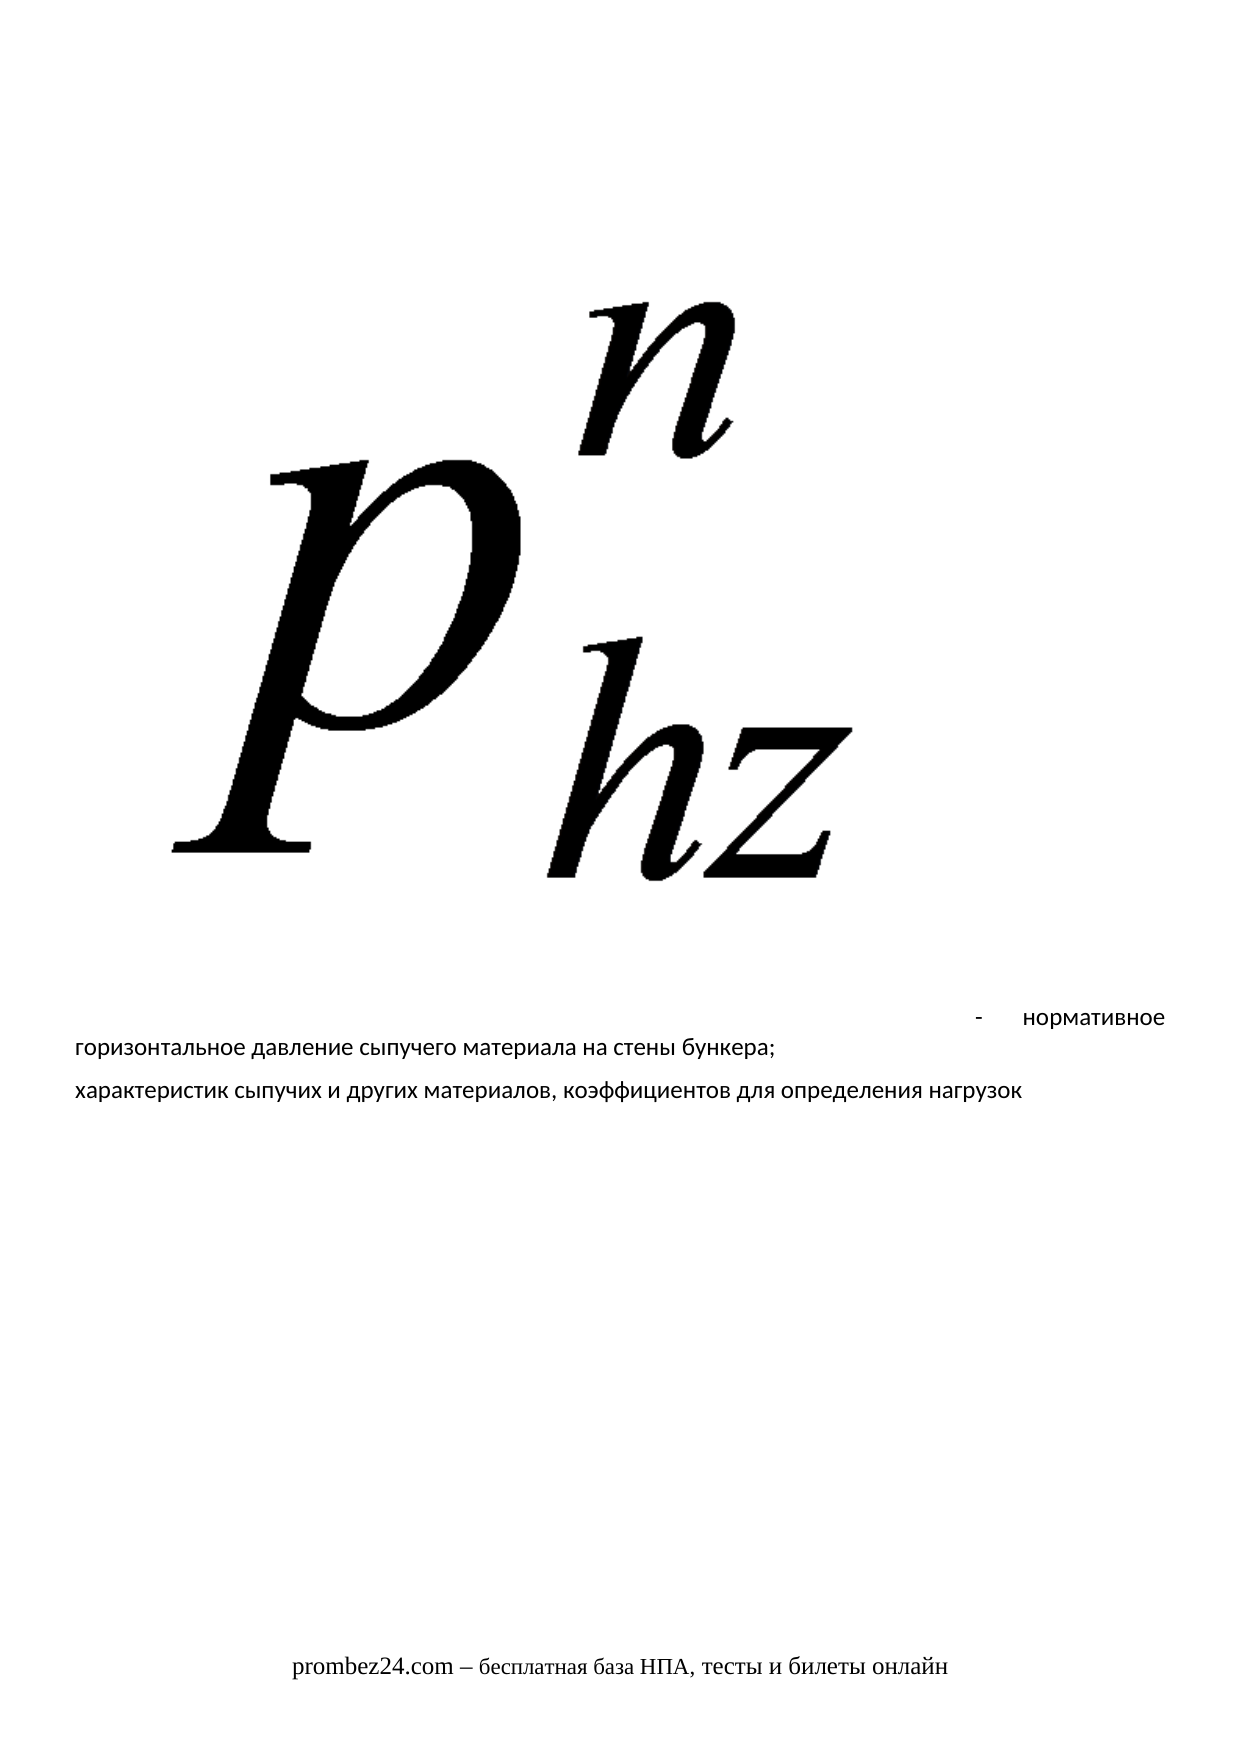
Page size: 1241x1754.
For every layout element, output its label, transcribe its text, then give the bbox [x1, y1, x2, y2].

picture [75, 75, 976, 1025]
text характеристик сыпучих и других материалов, коэффициентов для определения нагрузок [75, 1074, 1165, 1105]
